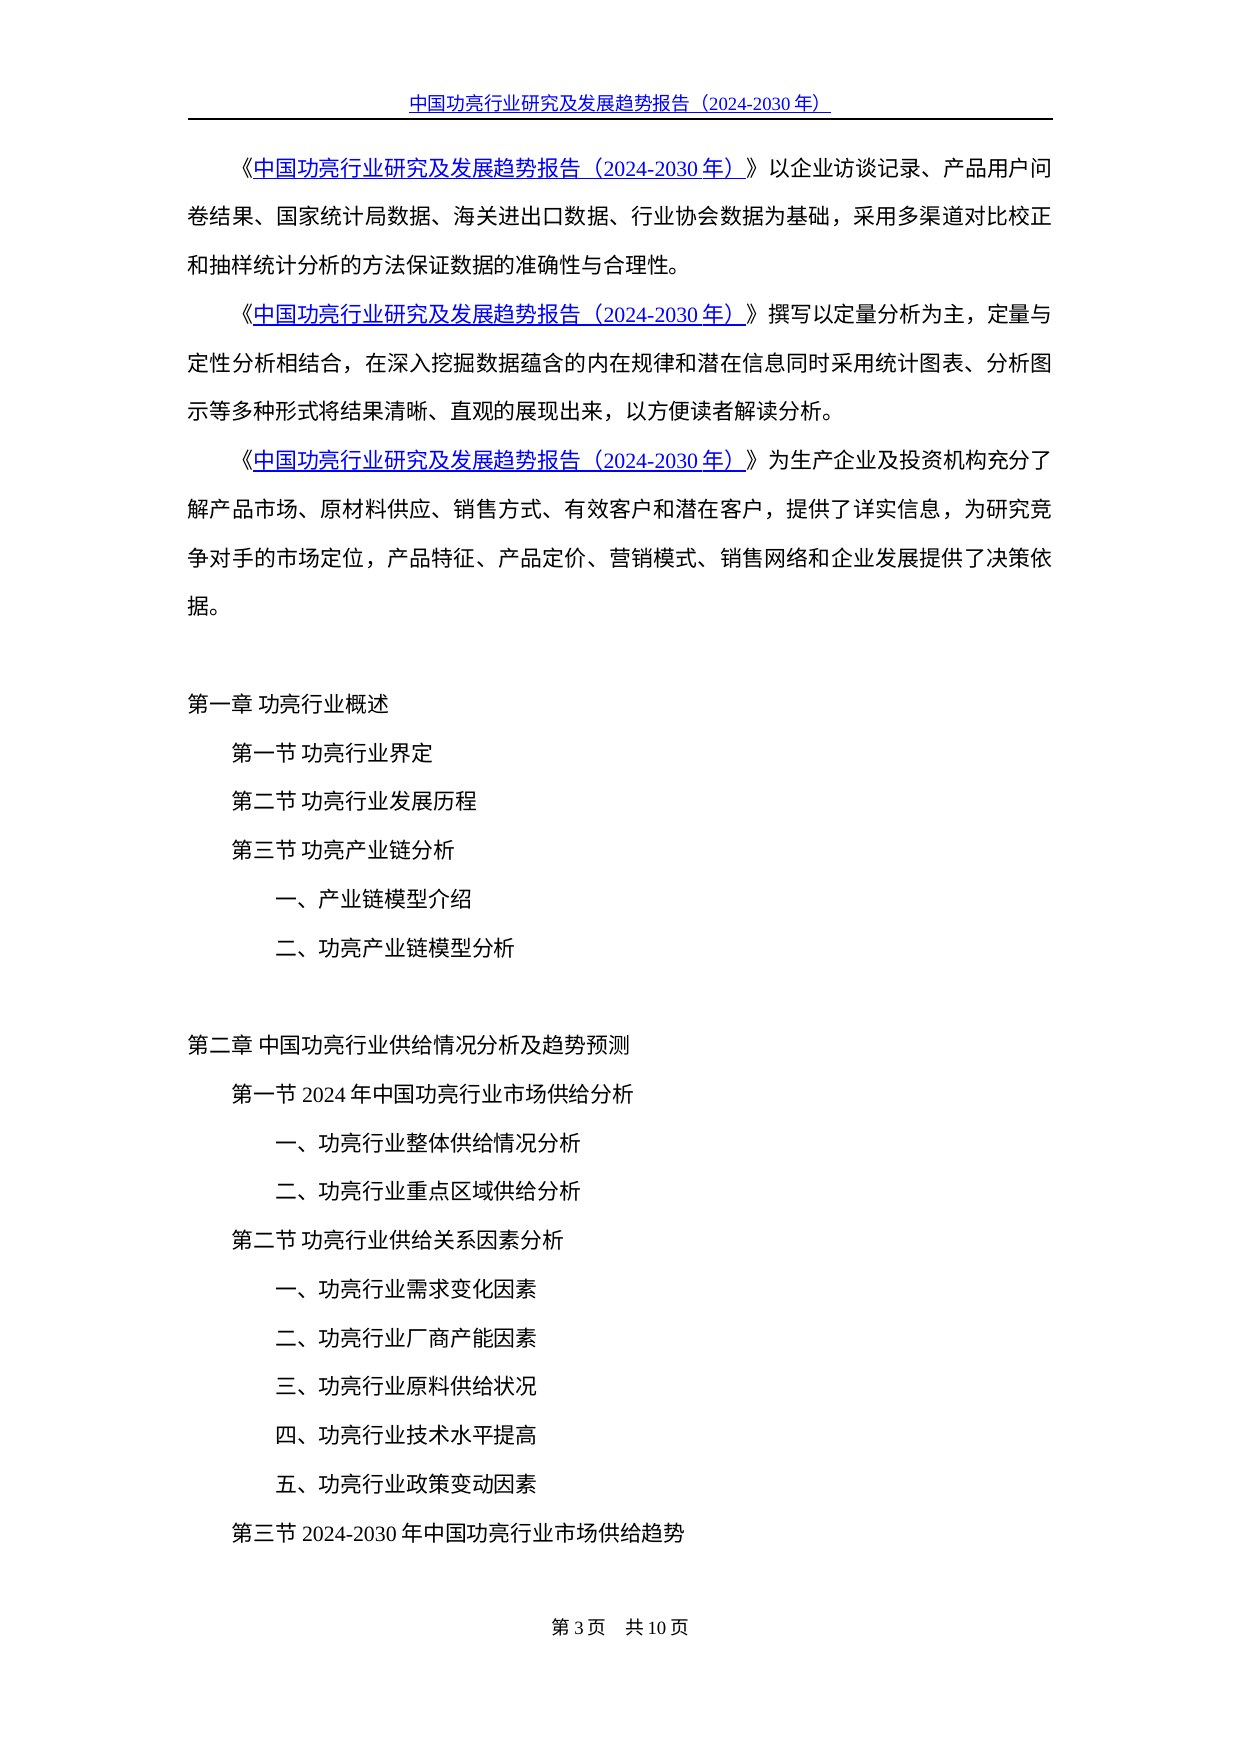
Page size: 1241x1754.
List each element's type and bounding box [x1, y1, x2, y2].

text [187, 150, 1053, 1548]
